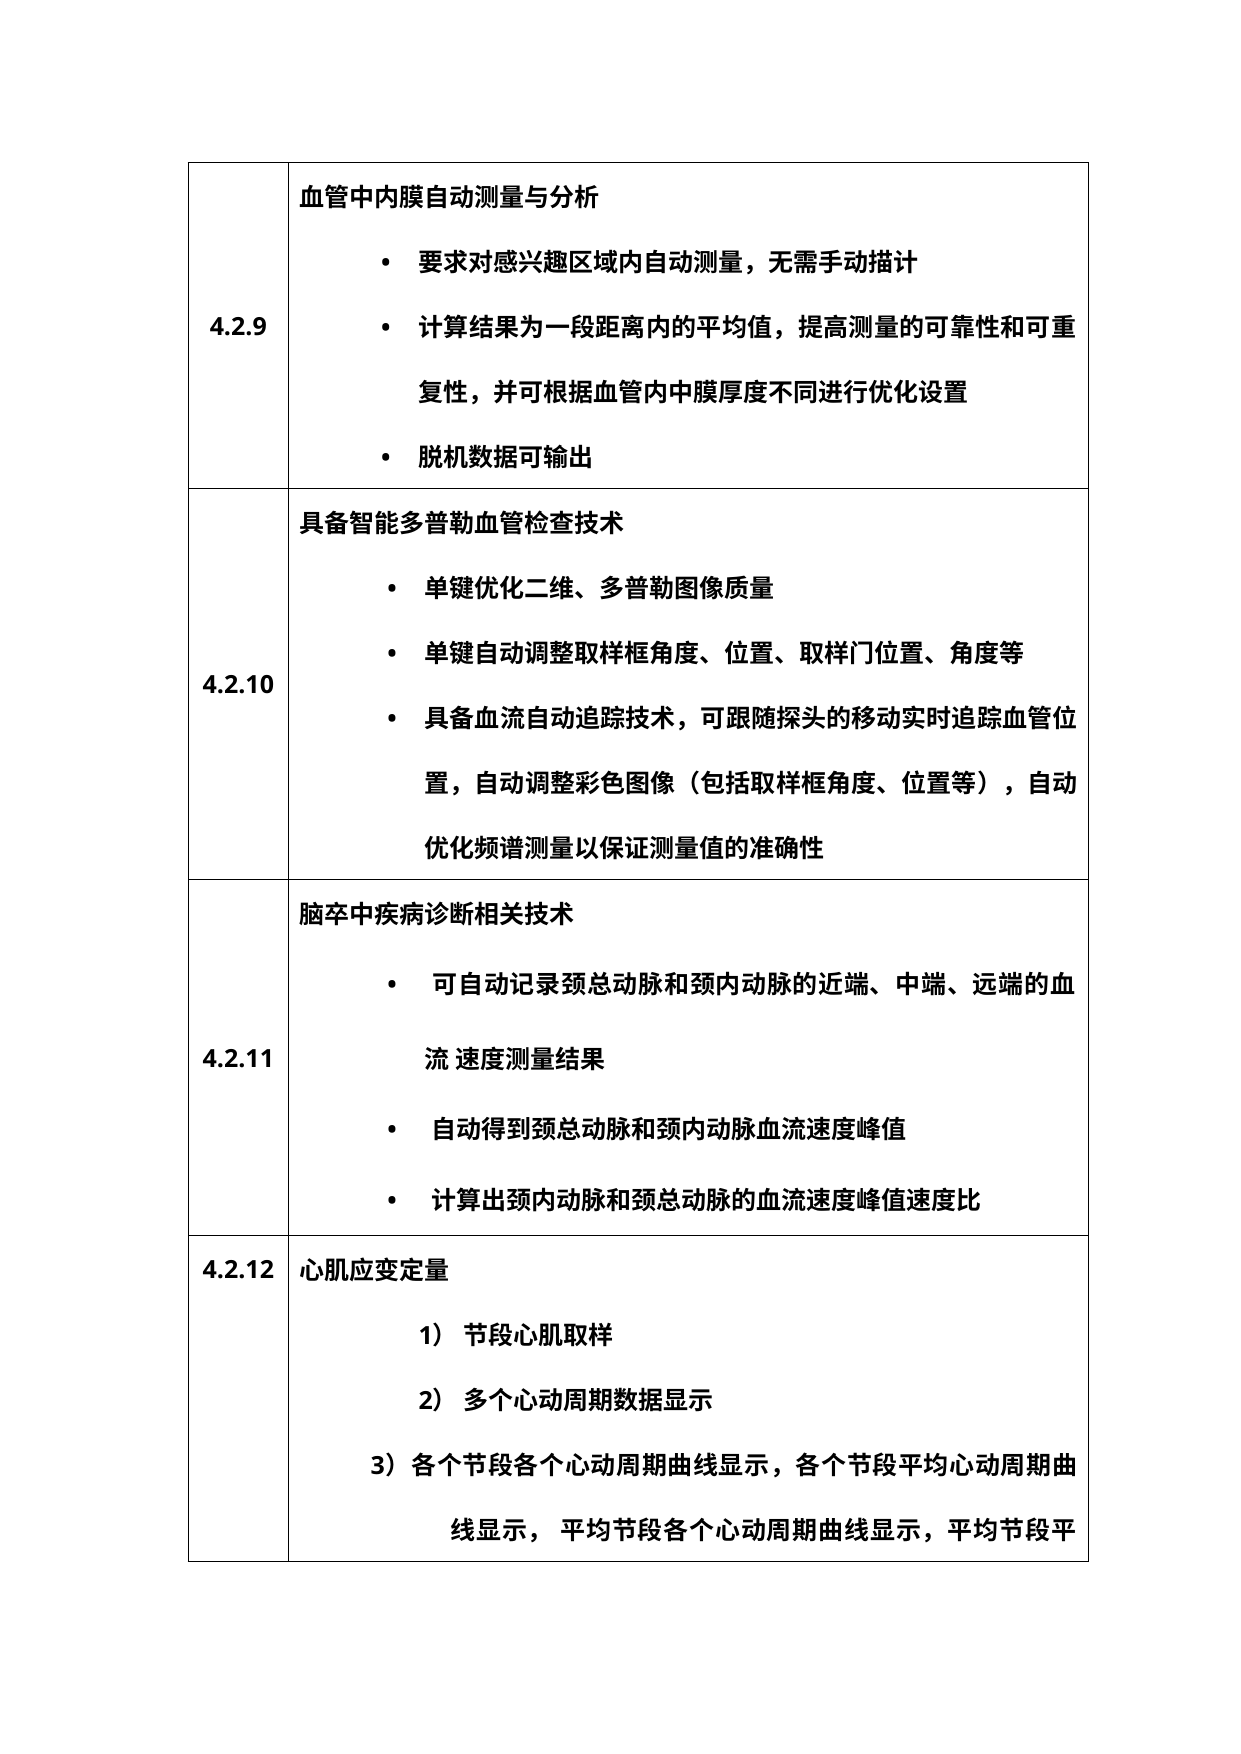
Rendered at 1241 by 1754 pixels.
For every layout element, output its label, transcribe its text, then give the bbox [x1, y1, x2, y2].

table_cell 脑卒中疾病诊断相关技术 可自动记录颈总动脉和颈内动脉的近端、中端、远端的血流 速度测量结果 自动得到颈总动脉和颈内动脉血流速度峰值 计算出颈内动脉和颈总动脉的血流速度峰值速度比 [289, 880, 1088, 1235]
table_cell 具备智能多普勒血管检查技术 单键优化二维、多普勒图像质量 单键自动调整取样框角度、位置、取样门位置、角度等 具备血流自动追踪技术，可跟随探头的移动实时追踪血管位置，自动调整彩色图像（包括取样框角度、位置等），自动优化频谱测量以保证测量值的准确性 [289, 489, 1088, 879]
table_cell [289, 1236, 1088, 1561]
table_cell 4.2.11 [189, 880, 288, 1235]
table_cell 4.2.10 [189, 489, 288, 879]
table_cell 4.2.12 [189, 1236, 288, 1561]
table_cell 血管中内膜自动测量与分析 要求对感兴趣区域内自动测量，无需手动描计 计算结果为一段距离内的平均值，提高测量的可靠性和可重复性，并可根据血管内中膜厚度不同进行优化设置 脱机数据可输出 [289, 163, 1088, 488]
table_cell 4.2.9 [189, 163, 288, 488]
